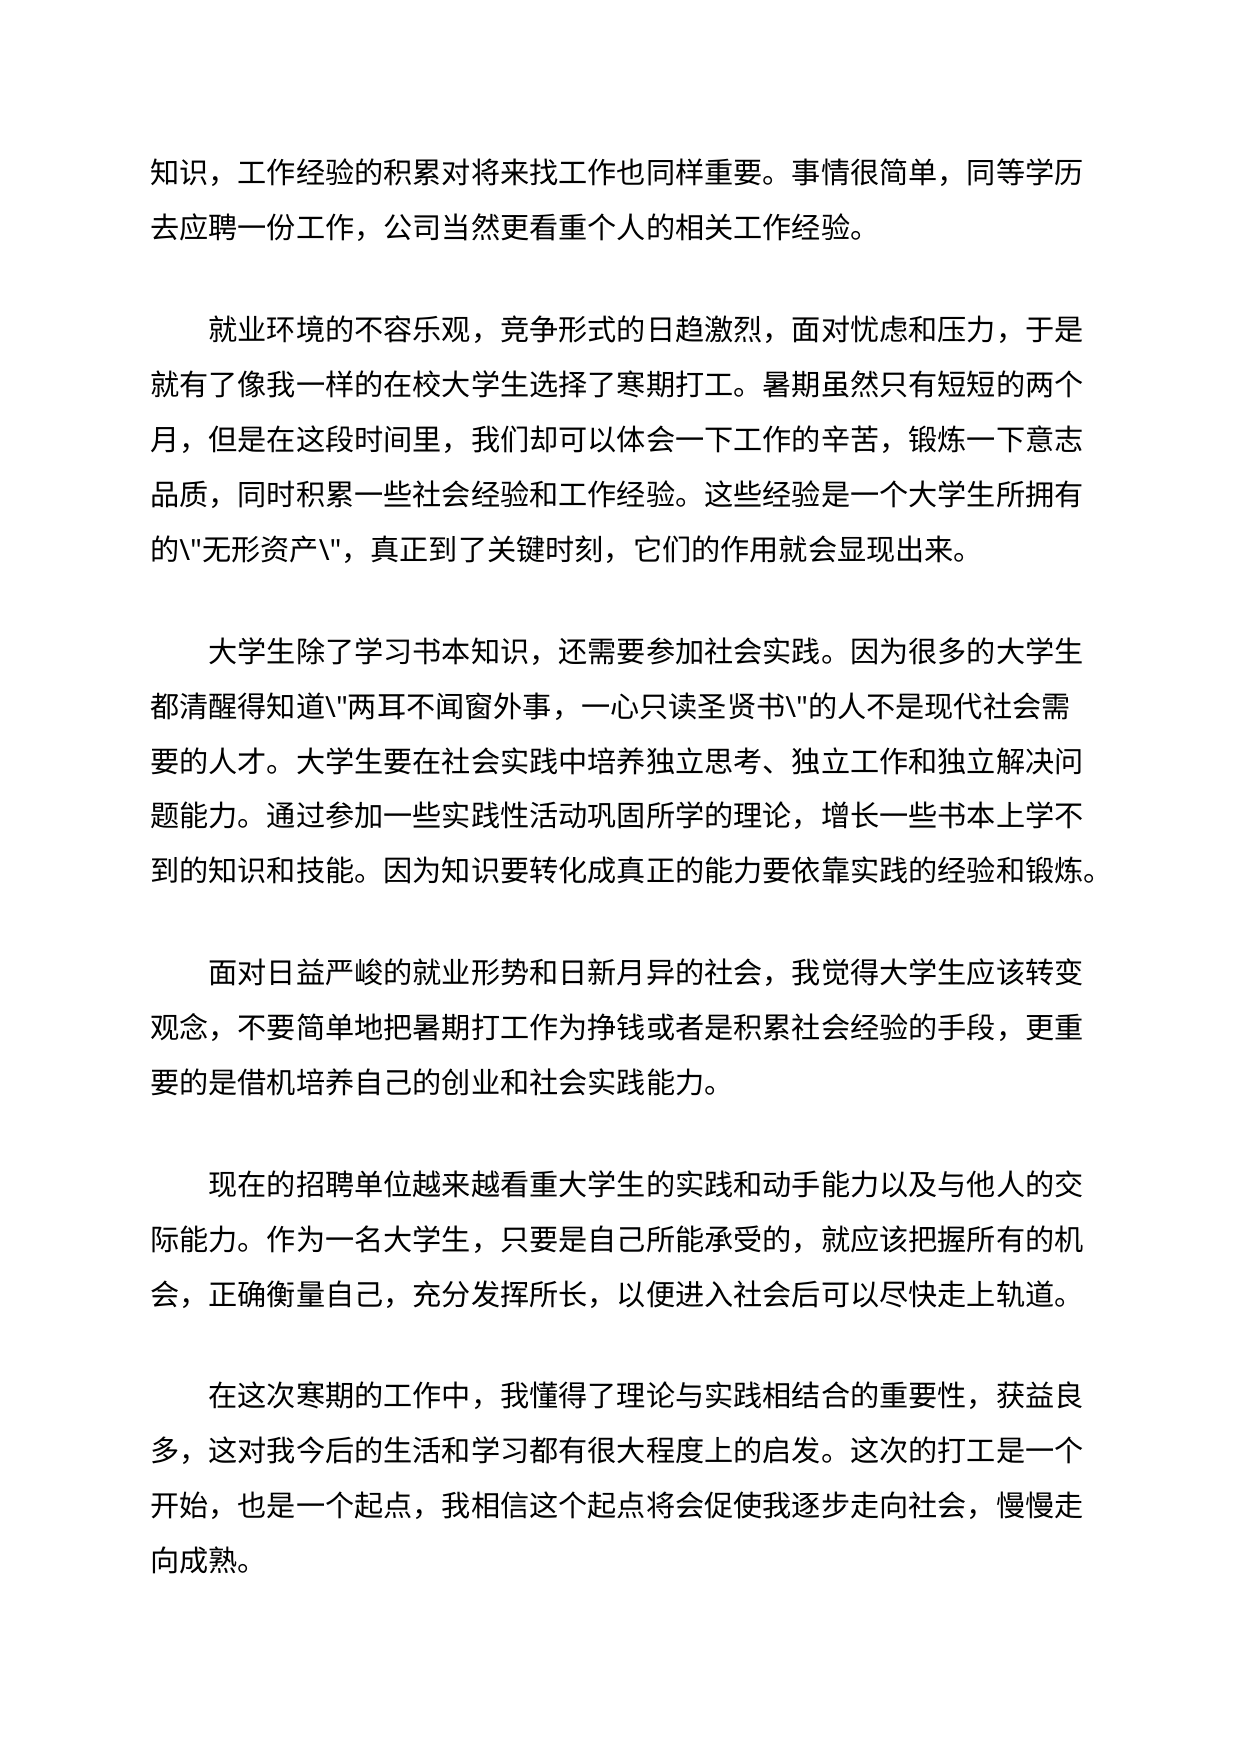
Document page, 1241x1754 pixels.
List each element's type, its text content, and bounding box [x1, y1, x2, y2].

text 面对日益严峻的就业形势和日新月异的社会，我觉得大学生应该转变观念，不要简单地把暑期打工作为挣钱或者是积累社会经验的手段，更重要的是借机培养自己的创业和社会实践能力。 [150, 950, 1090, 1102]
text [150, 150, 1090, 247]
text 在这次寒期的工作中，我懂得了理论与实践相结合的重要性，获益良多，这对我今后的生活和学习都有很大程度上的启发。这次的打工是一个开始，也是一个起点，我相信这个起点将会促使我逐步走向社会，慢慢走向成熟。 [150, 1373, 1090, 1580]
text 大学生除了学习书本知识，还需要参加社会实践。因为很多的大学生都清醒得知道\"两耳不闻窗外事，一心只读圣贤书\"的人不是现代社会需要的人才。大学生要在社会实践中培养独立思考、独立工作和独立解决问题能力。通过参加一些实践性活动巩固所学的理论，增长一些书本上学不到的知识和技能。因为知识要转化成真正的能力要依靠实践的经验和锻炼。 [150, 628, 1090, 890]
text 现在的招聘单位越来越看重大学生的实践和动手能力以及与他人的交际能力。作为一名大学生，只要是自己所能承受的，就应该把握所有的机会，正确衡量自己，充分发挥所长，以便进入社会后可以尽快走上轨道。 [150, 1161, 1090, 1313]
text 就业环境的不容乐观，竞争形式的日趋激烈，面对忧虑和压力，于是就有了像我一样的在校大学生选择了寒期打工。暑期虽然只有短短的两个月，但是在这段时间里，我们却可以体会一下工作的辛苦，锻炼一下意志品质，同时积累一些社会经验和工作经验。这些经验是一个大学生所拥有的\"无形资产\"，真正到了关键时刻，它们的作用就会显现出来。 [150, 307, 1090, 569]
